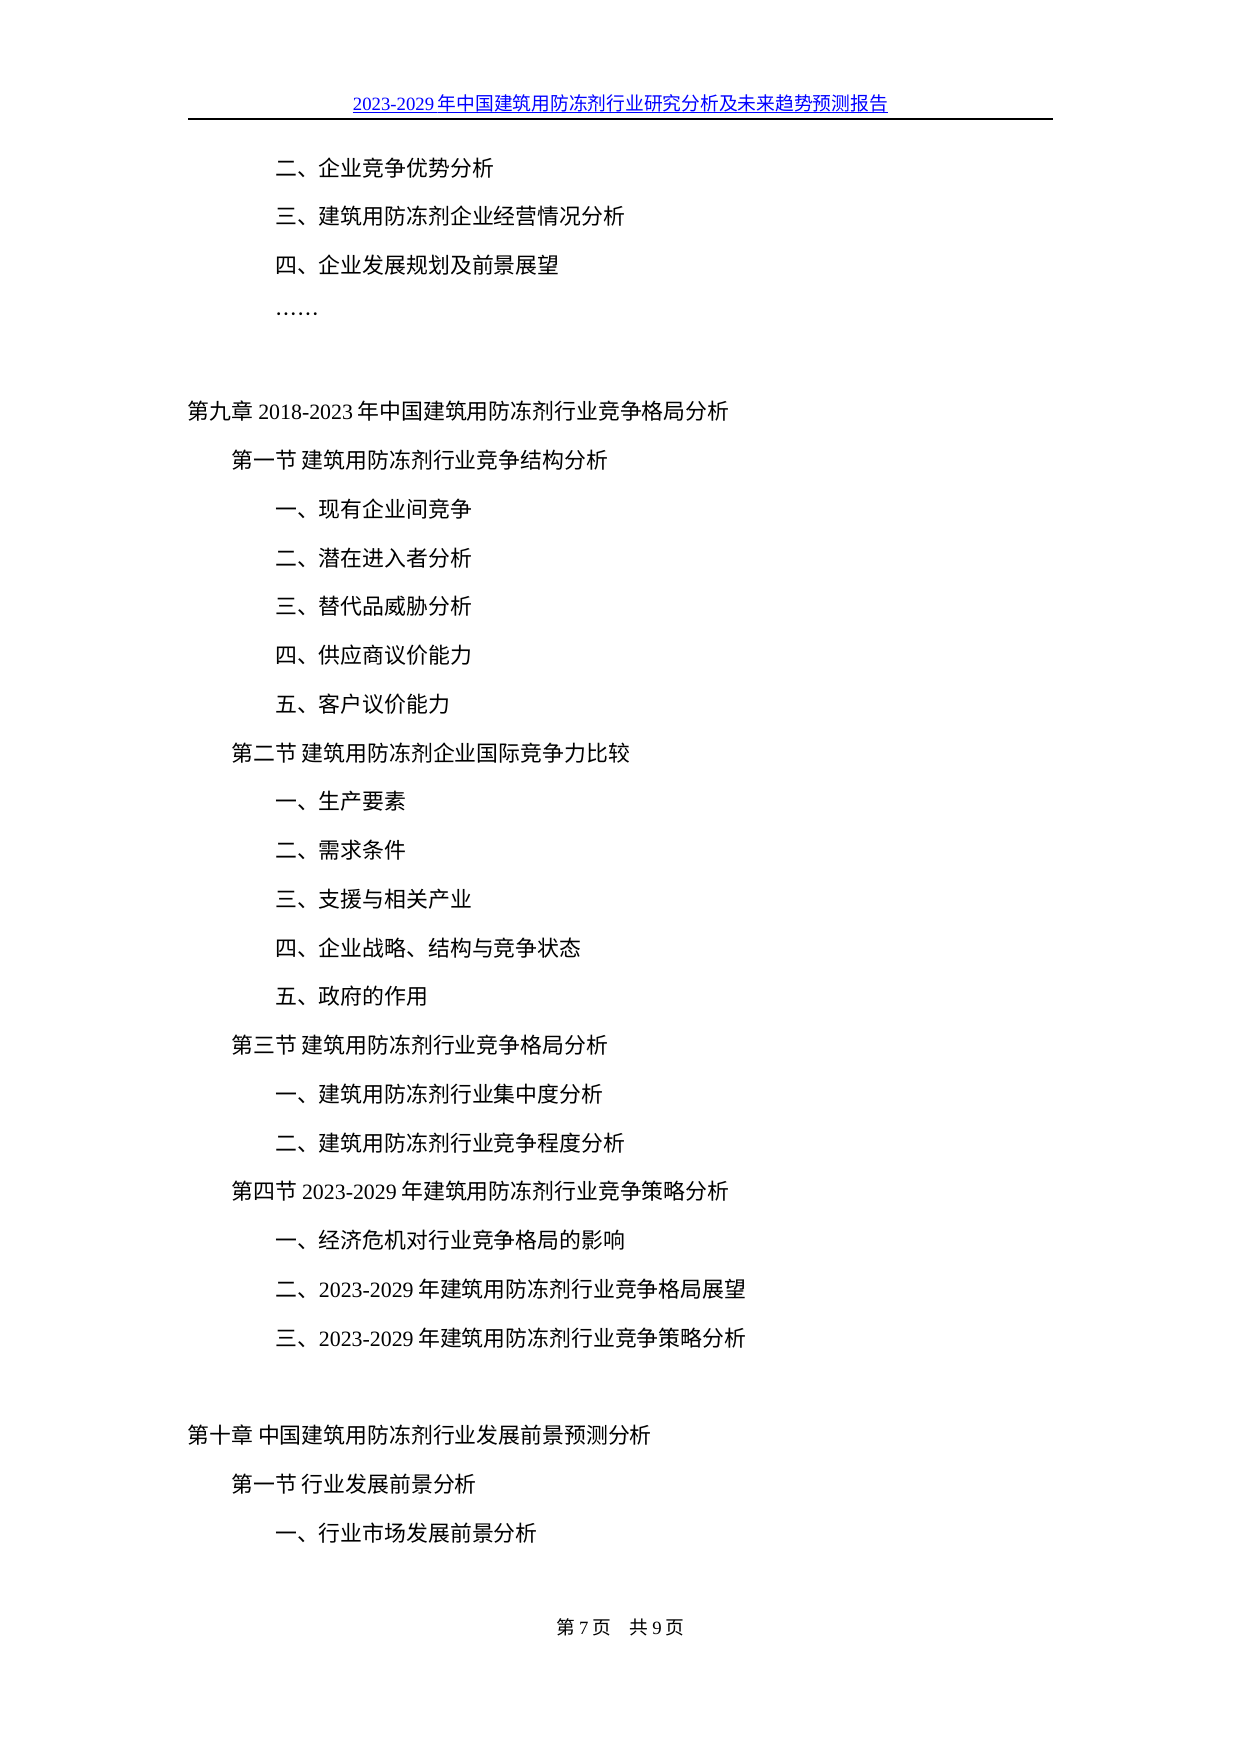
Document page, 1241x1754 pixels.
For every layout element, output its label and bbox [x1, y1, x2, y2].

text [187, 150, 1053, 1548]
